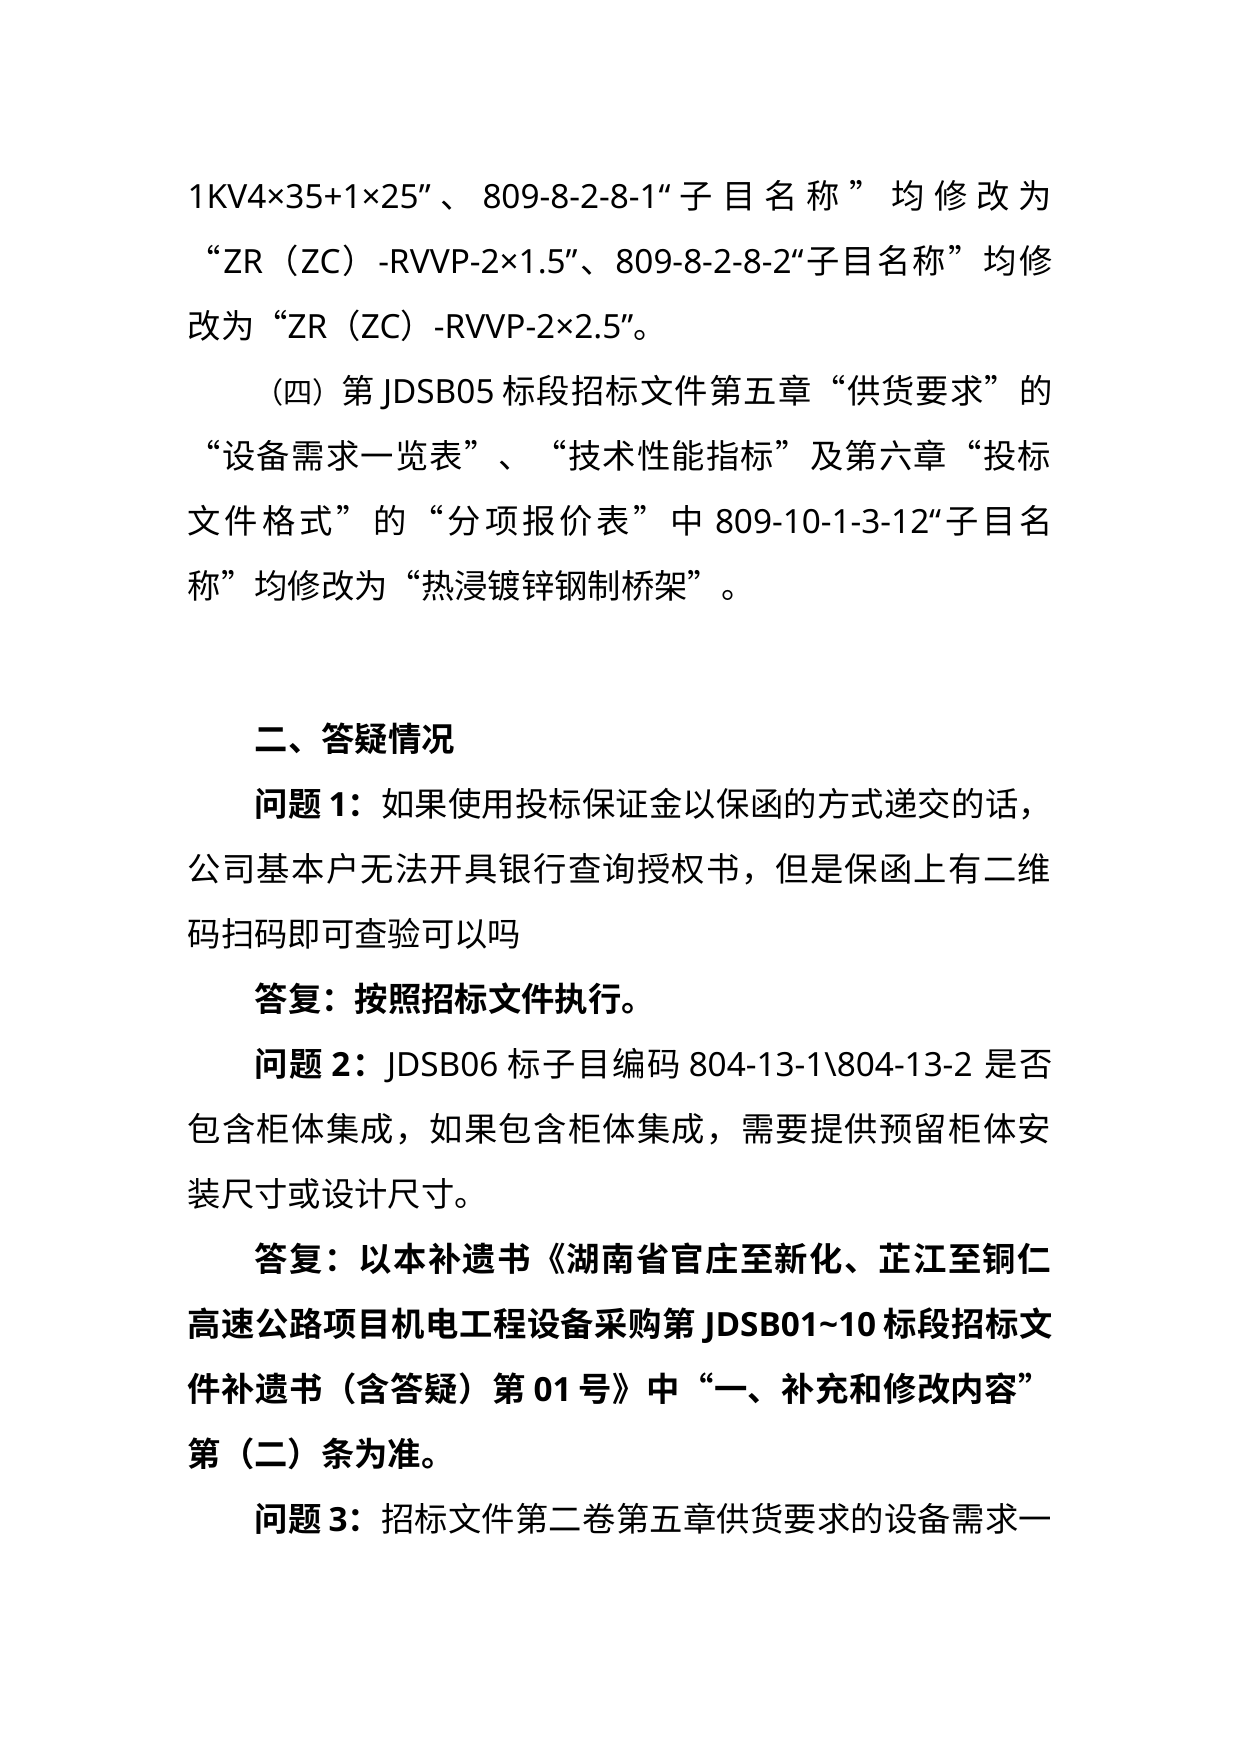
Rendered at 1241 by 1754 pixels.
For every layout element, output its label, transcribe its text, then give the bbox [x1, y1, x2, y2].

text 答复：以本补遗书《湖南省官庄至新化、芷江至铜仁高速公路项目机电工程设备采购第JDSB01~10标段招标文件补遗书（含答疑）第01号》中“一、补充和修改内容”第（二）条为准。 [187, 1225, 1053, 1485]
text 答复：按照招标文件执行。 [187, 965, 1053, 1030]
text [187, 1485, 1053, 1550]
list 第JDSB05标段招标文件第五章“供货要求”的“设备需求一览表”、“技术性能指标”及第六章“投标文件格式”的“分项报价表”中809-10-1-3-12“子目名称”均修改为“热浸镀锌钢制桥架”。 [187, 357, 1053, 617]
text 问题2：JDSB06标子目编码804-13-1\804-13-2 是否包含柜体集成，如果包含柜体集成，需要提供预留柜体安装尺寸或设计尺寸。 [187, 1030, 1053, 1225]
list 答疑情况 [187, 705, 1053, 770]
list 问题1：如果使用投标保证金以保函的方式递交的话，公司基本户无法开具银行查询授权书，但是保函上有二维码扫码即可查验可以吗 [187, 770, 1053, 965]
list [187, 162, 1053, 357]
